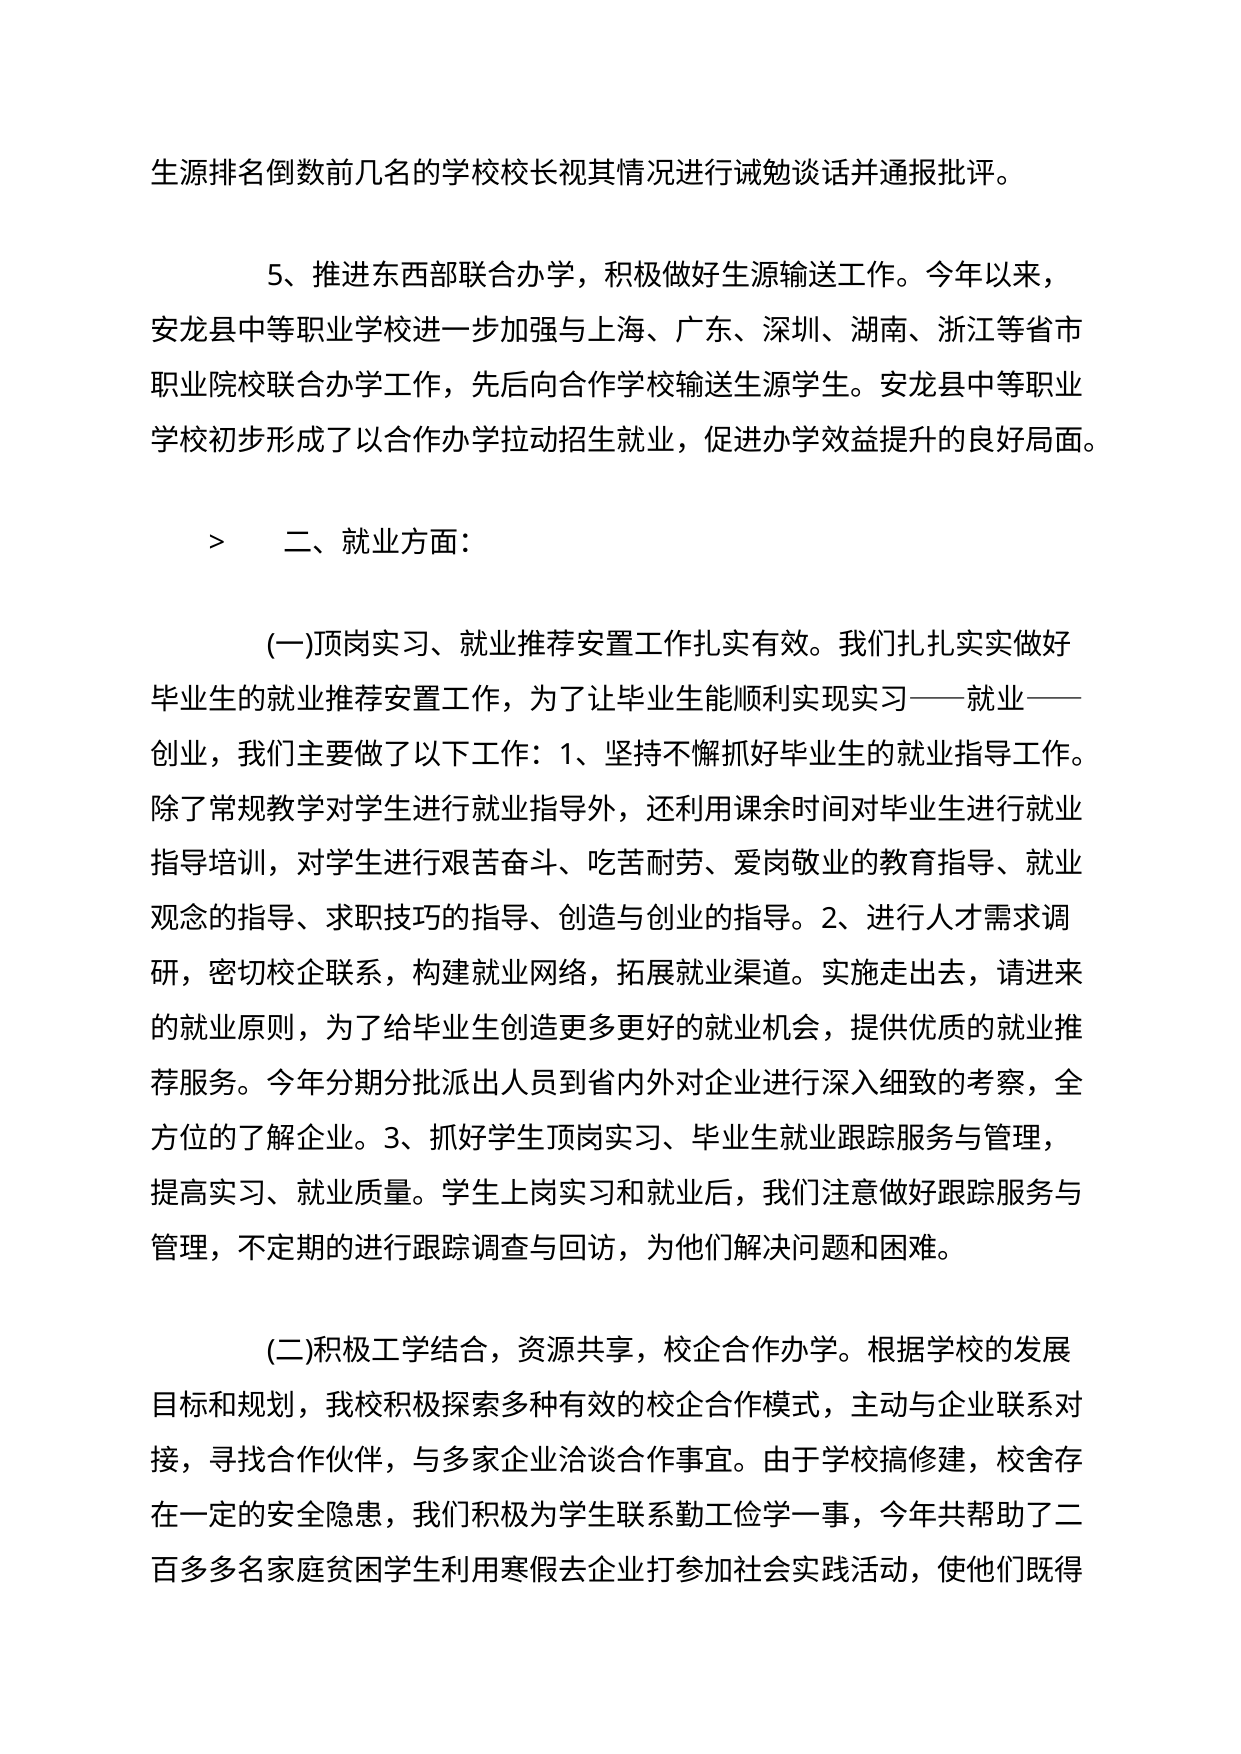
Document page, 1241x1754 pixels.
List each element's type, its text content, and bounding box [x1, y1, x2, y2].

text (一)顶岗实习、就业推荐安置工作扎实有效。我们扎扎实实做好毕业生的就业推荐安置工作，为了让毕业生能顺利实现实习——就业——创业，我们主要做了以下工作：1、坚持不懈抓好毕业生的就业指导工作。除了常规教学对学生进行就业指导外，还利用课余时间对毕业生进行就业指导培训，对学生进行艰苦奋斗、吃苦耐劳、爱岗敬业的教育指导、就业观念的指导、求职技巧的指导、创造与创业的指导。2、进行人才需求调研，密切校企联系，构建就业网络，拓展就业渠道。实施走出去，请进来的就业原则，为了给毕业生创造更多更好的就业机会，提供优质的就业推荐服务。今年分期分批派出人员到省内外对企业进行深入细致的考察，全方位的了解企业。3、抓好学生顶岗实习、毕业生就业跟踪服务与管理，提高实习、就业质量。学生上岗实习和就业后，我们注意做好跟踪服务与管理，不定期的进行跟踪调查与回访，为他们解决问题和困难。 [150, 620, 1090, 1267]
text 5、推进东西部联合办学，积极做好生源输送工作。今年以来，安龙县中等职业学校进一步加强与上海、广东、深圳、湖南、浙江等省市职业院校联合办学工作，先后向合作学校输送生源学生。安龙县中等职业学校初步形成了以合作办学拉动招生就业，促进办学效益提升的良好局面。 [150, 252, 1090, 459]
text > 二、就业方面： [150, 518, 1090, 561]
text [150, 150, 1090, 192]
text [150, 1326, 1090, 1588]
